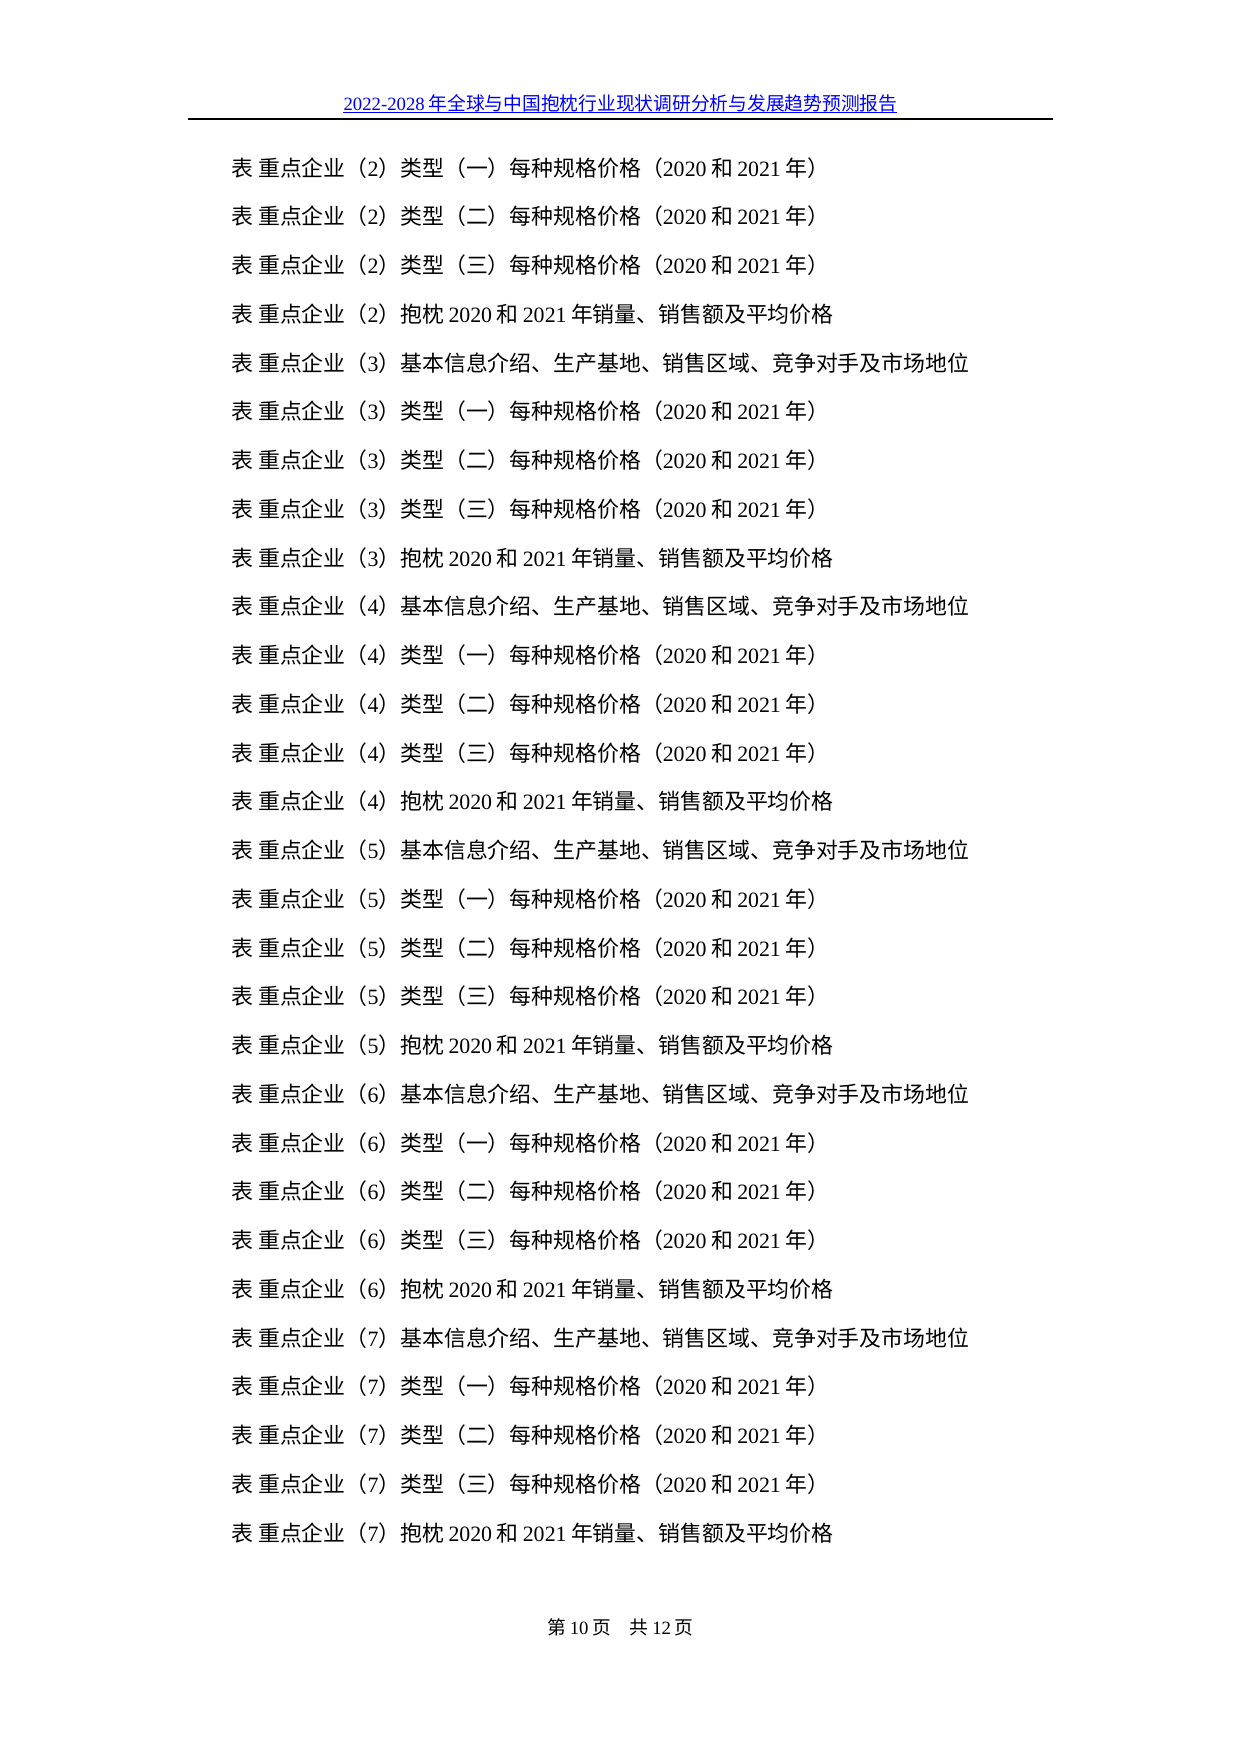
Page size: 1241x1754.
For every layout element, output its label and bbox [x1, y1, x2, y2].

text [187, 150, 1053, 1548]
